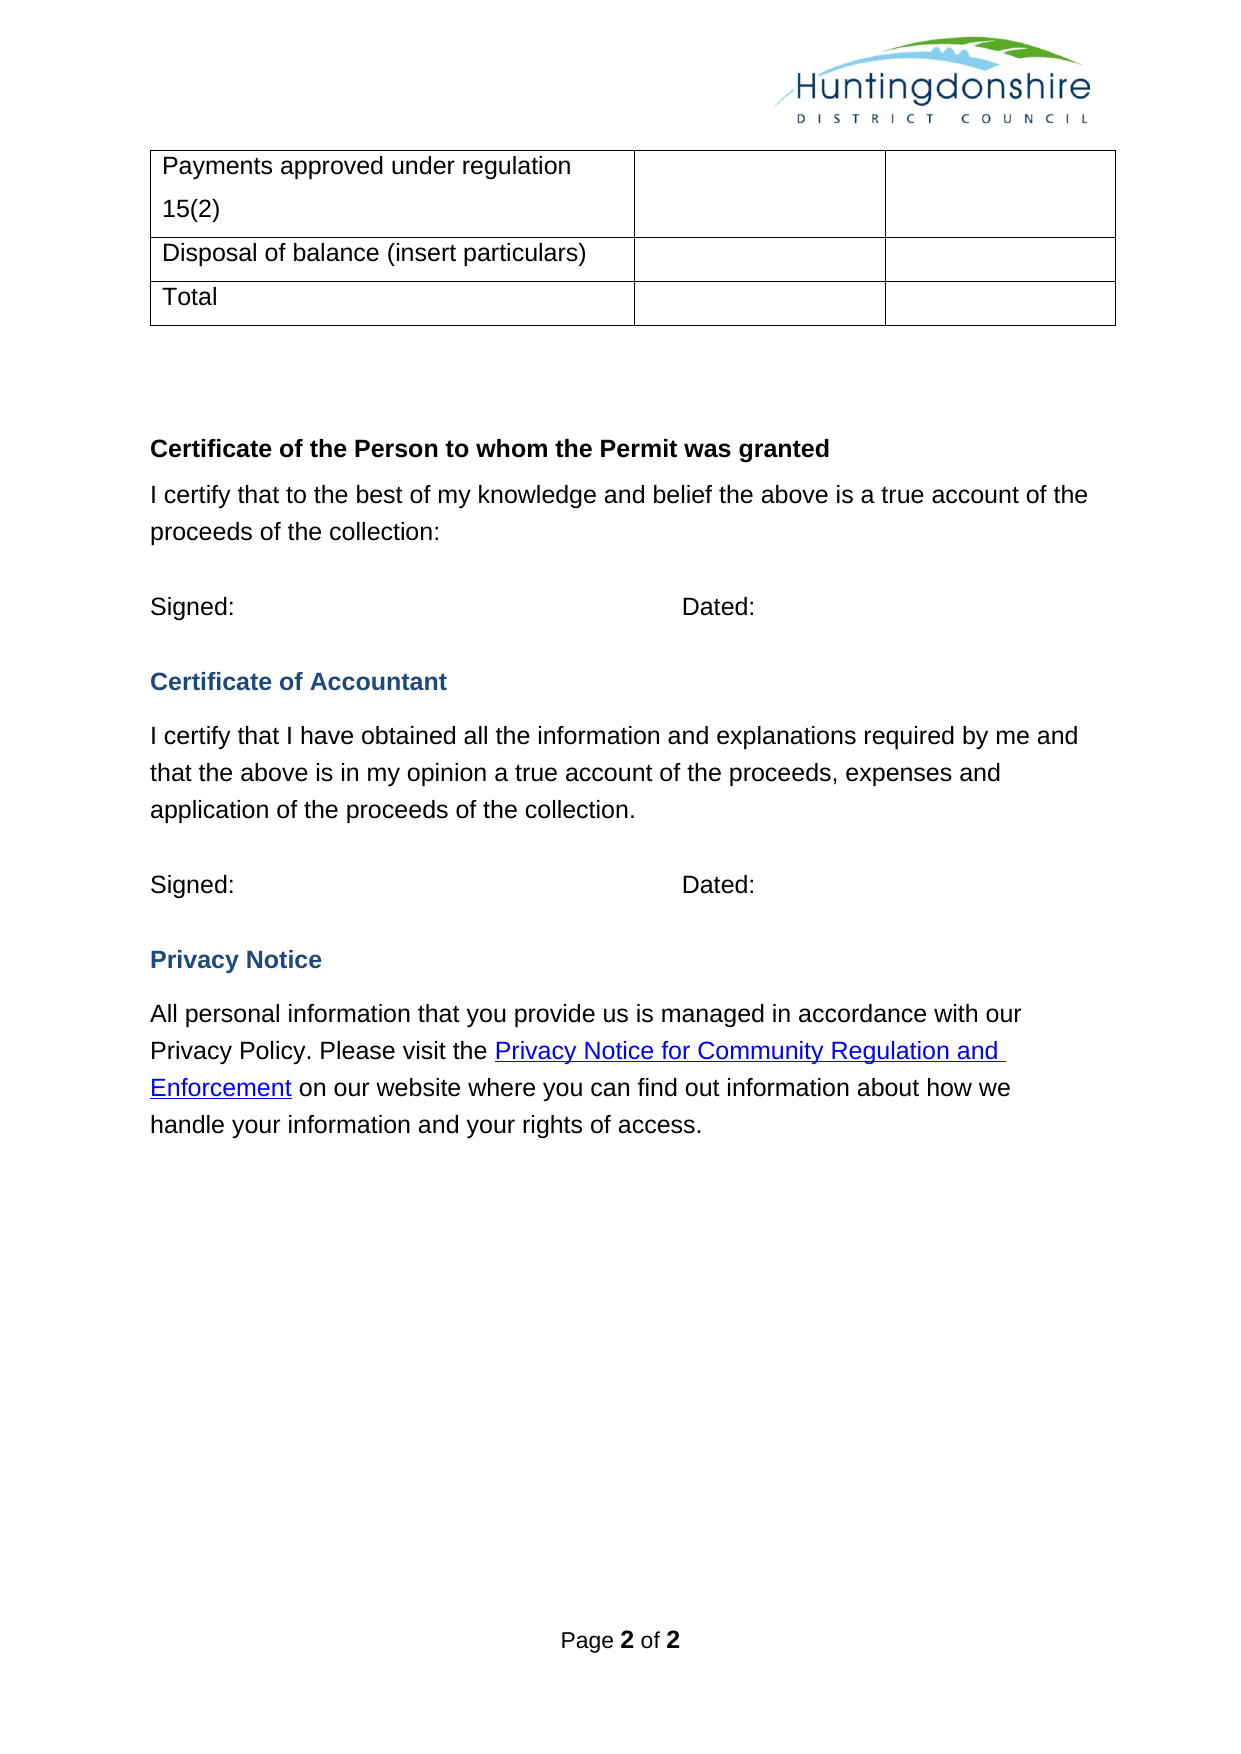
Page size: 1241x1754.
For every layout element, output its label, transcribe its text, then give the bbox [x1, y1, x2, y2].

text Signed: Dated: [150, 592, 1090, 621]
subtitle Certificate of Accountant [150, 667, 1090, 696]
table_cell Total [151, 282, 634, 325]
table_cell Payments approved under regulation 15(2) [151, 151, 634, 237]
table_cell [886, 238, 1115, 281]
text Signed: Dated: [150, 870, 1090, 899]
text I certify that to the best of my knowledge and belief the above is a true account of the proceeds of the collection: [150, 480, 1090, 546]
text I certify that I have obtained all the information and explanations required by me and that the above is in my opinion a true account of the proceeds, expenses and application of the proceeds of the collection. [150, 721, 1090, 824]
table_cell [886, 282, 1115, 325]
table_cell [635, 238, 885, 281]
table_cell [635, 151, 885, 237]
table_cell [635, 282, 885, 325]
text All personal information that you provide us is managed in accordance with our Privacy Policy. Please visit the Privacy Notice for Community Regulation and Enforcement on our website where you can find out information about how we handle your information and your rights of access. [150, 999, 1090, 1139]
picture [773, 35, 1091, 124]
subtitle Certificate of the Person to whom the Permit was granted [150, 434, 1090, 463]
subtitle Privacy Notice [150, 945, 1090, 973]
table_cell Disposal of balance (insert particulars) [151, 238, 634, 281]
table_cell [886, 151, 1115, 237]
